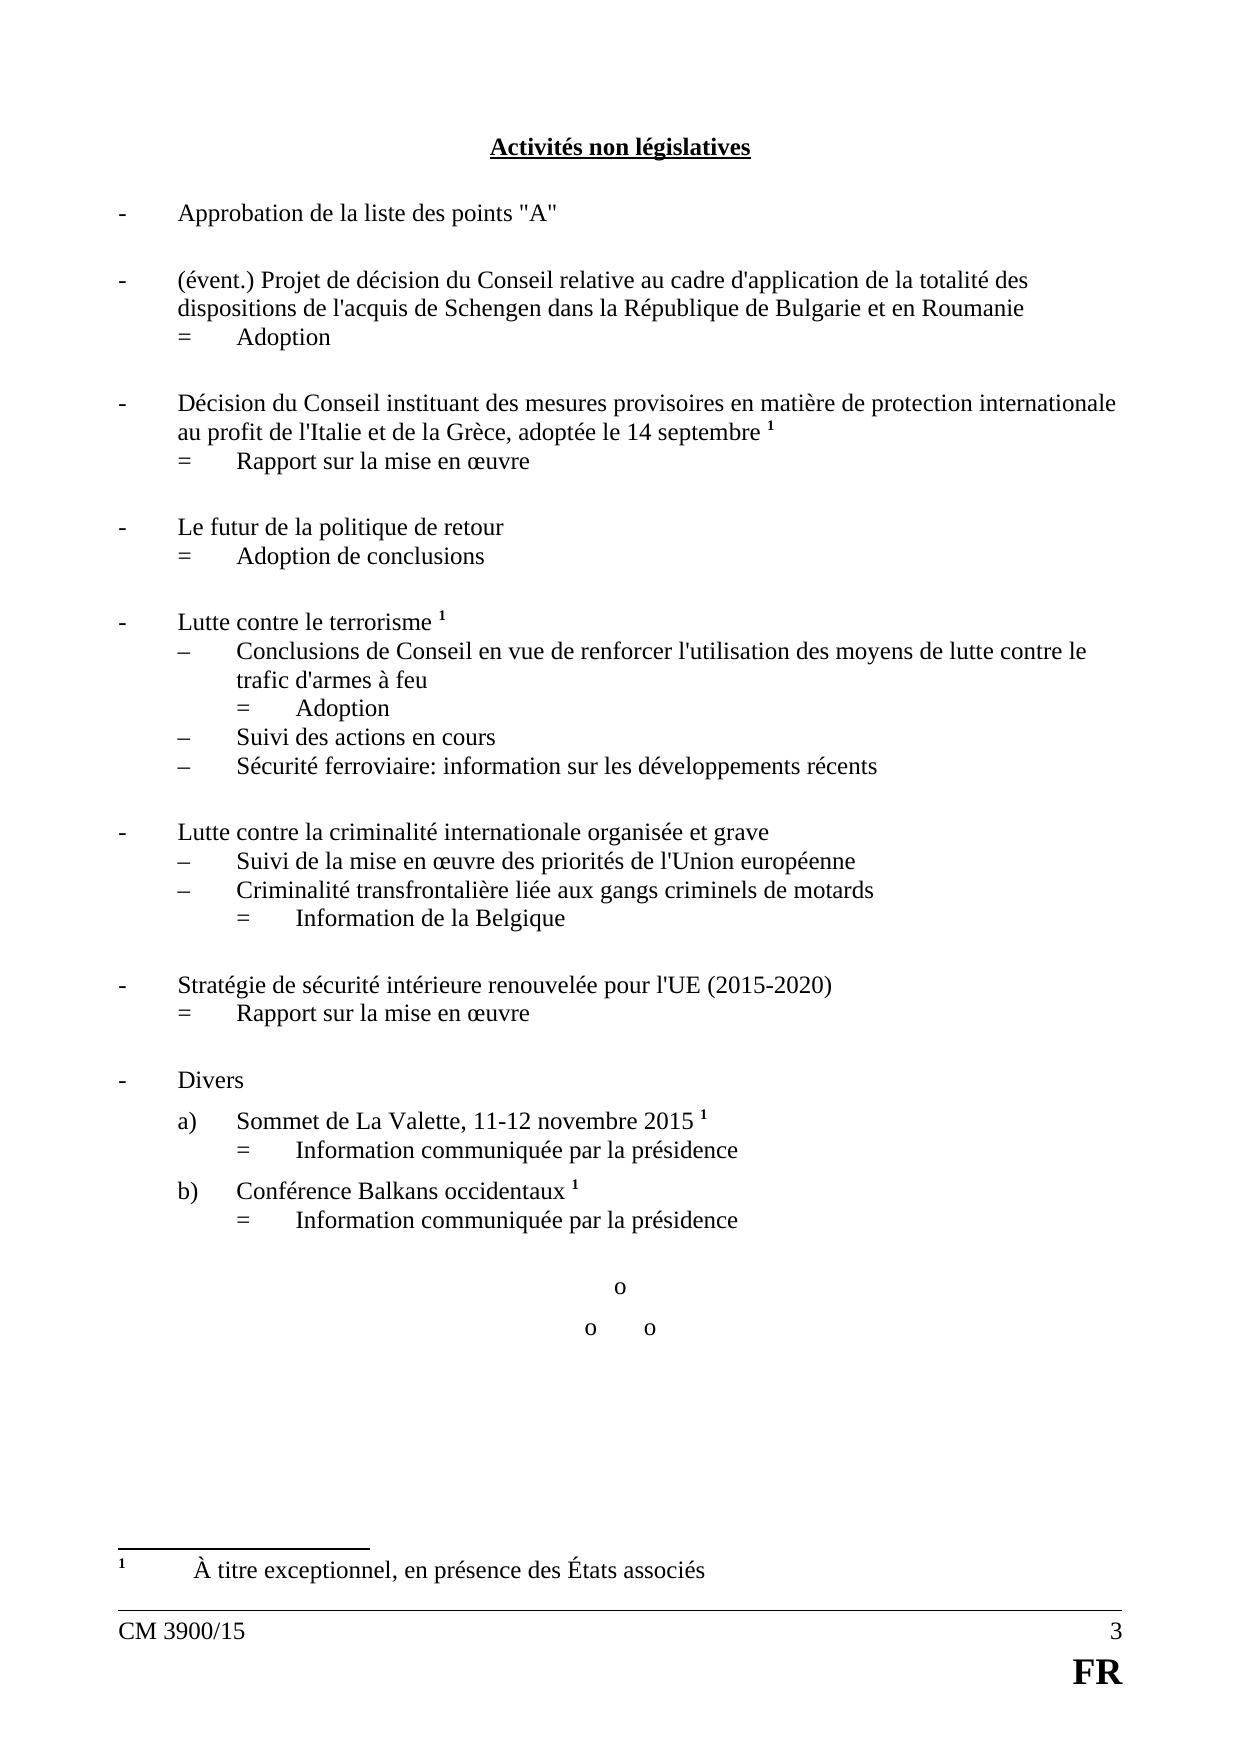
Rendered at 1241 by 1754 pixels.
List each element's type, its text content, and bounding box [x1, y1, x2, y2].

text - Stratégie de sécurité intérieure renouvelée pour l'UE (2015-2020) [118, 970, 1122, 998]
text – Criminalité transfrontalière liée aux gangs criminels de motards [177, 875, 1122, 903]
title Activités non législatives [118, 132, 1122, 161]
text – Sécurité ferroviaire: information sur les développements récents [177, 751, 1122, 780]
text Rapport sur la mise en œuvre [177, 998, 1122, 1027]
text - Lutte contre la criminalité internationale organisée et grave [118, 817, 1122, 846]
text – Conclusions de Conseil en vue de renforcer l'utilisation des moyens de lutte contre le trafic d'armes à feu [177, 636, 1122, 693]
text Information communiquée par la présidence [236, 1205, 1122, 1233]
text - Lutte contre le terrorisme 1 [118, 607, 1122, 636]
text - Décision du Conseil instituant des mesures provisoires en matière de protection internationale au profit de l'Italie et de la Grèce, adoptée le 14 septembre [118, 388, 1122, 446]
text o o [118, 1312, 1122, 1341]
text - Approbation de la liste des points "A" [118, 198, 1122, 227]
text - Divers [118, 1065, 1122, 1093]
text – Suivi de la mise en œuvre des priorités de l'Union européenne [177, 846, 1122, 875]
text Adoption de conclusions [177, 541, 1122, 570]
text Rapport sur la mise en œuvre [177, 446, 1122, 475]
text a) Sommet de La Valette, 11-12 novembre 2015 1 [177, 1106, 1122, 1135]
text b) Conférence Balkans occidentaux 1 [177, 1176, 1122, 1205]
text o [118, 1271, 1122, 1300]
text Adoption [236, 693, 1122, 722]
text Information communiquée par la présidence [236, 1135, 1122, 1163]
text Information de la Belgique [236, 903, 1122, 932]
text - Le futur de la politique de retour [118, 512, 1122, 541]
text - (évent.) Projet de décision du Conseil relative au cadre d'application de la totalité des dispositions de l'acquis de Schengen dans la République de Bulgarie et en Roumanie [118, 265, 1122, 322]
text Adoption [177, 322, 1122, 351]
text – Suivi des actions en cours [177, 722, 1122, 751]
